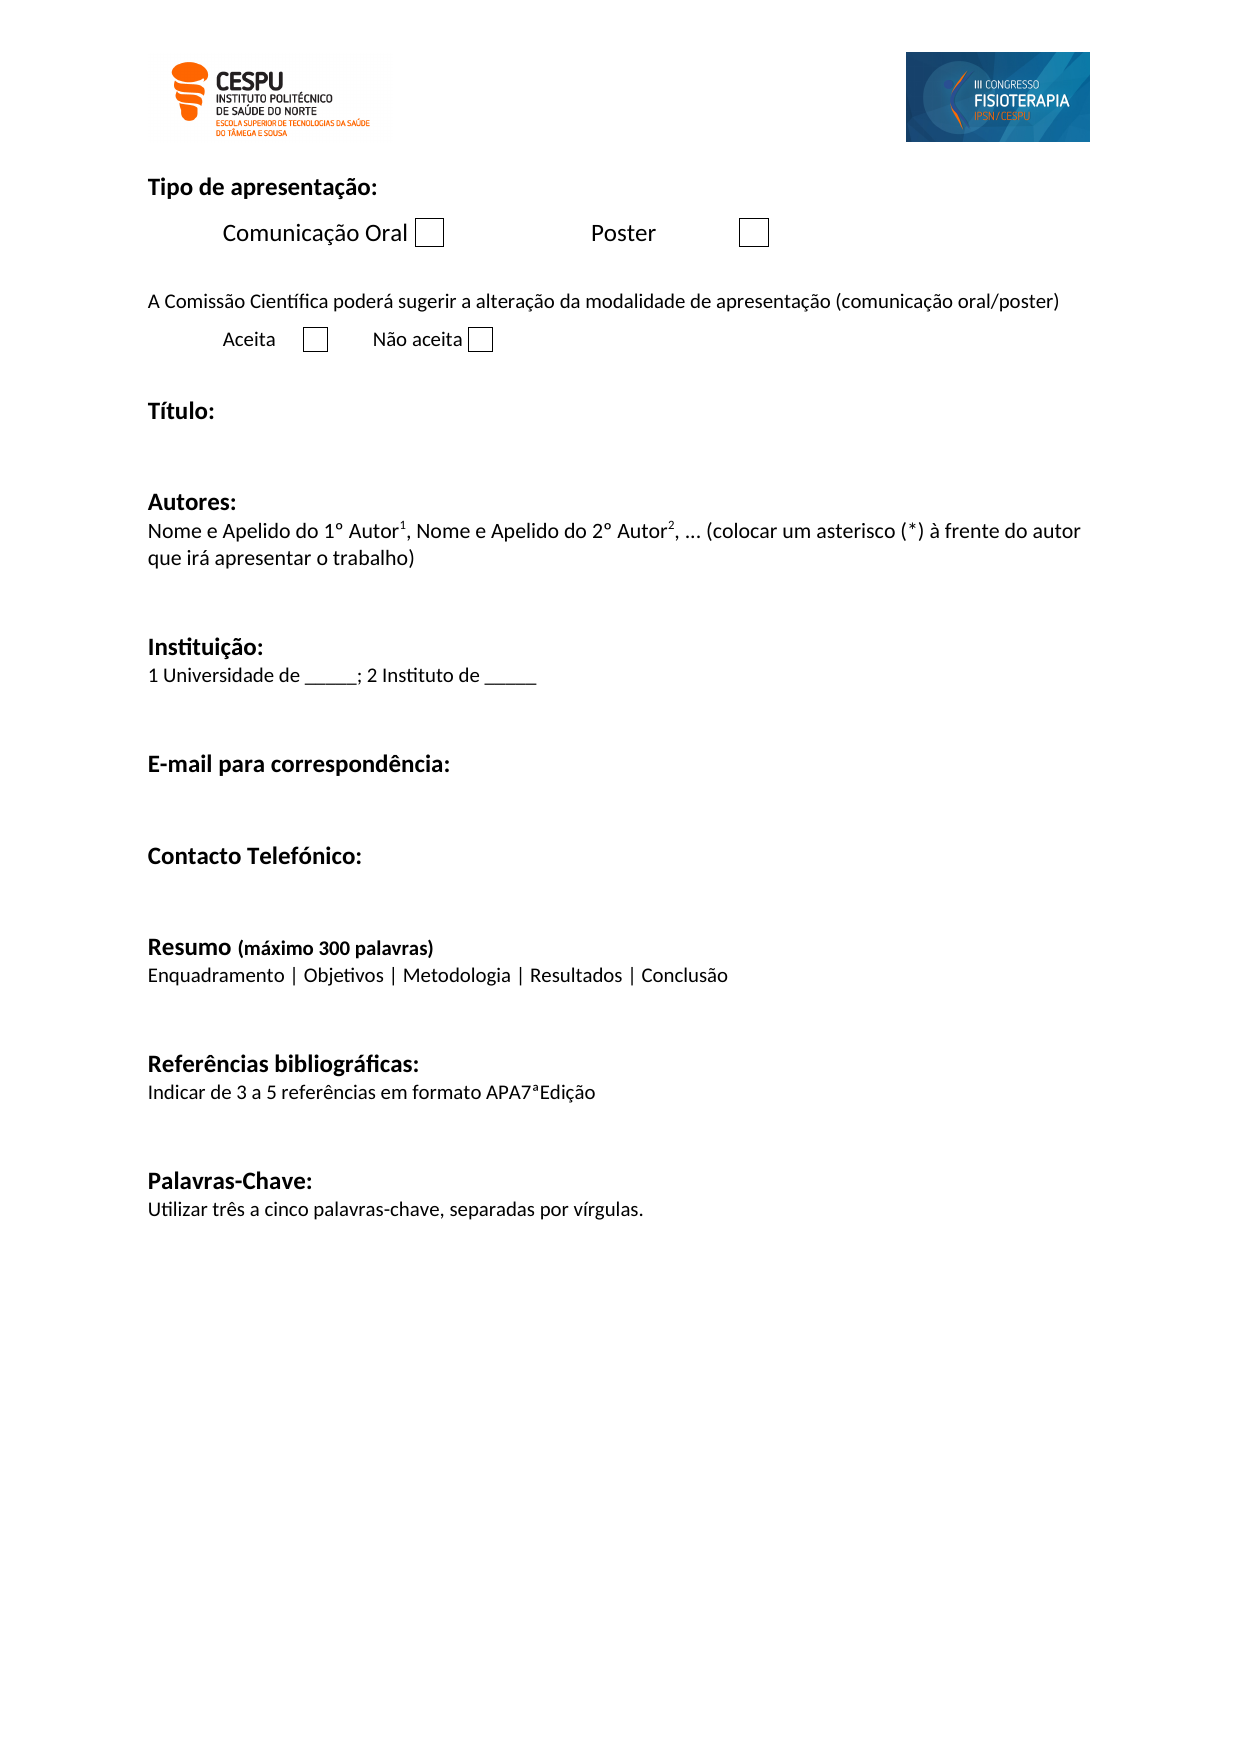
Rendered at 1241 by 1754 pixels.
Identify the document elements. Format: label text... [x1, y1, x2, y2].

text E-mail para correspondência: [148, 748, 1092, 779]
text Contacto Telefónico: [148, 840, 1092, 870]
text 1 Universidade de _____; 2 Instituto de _____ [148, 662, 1092, 687]
picture [906, 52, 1090, 142]
text A Comissão Científica poderá sugerir a alteração da modalidade de apresentação (comunicação oral/poster) [148, 288, 1092, 313]
text Comunicação Oral Poster [148, 217, 1092, 247]
text Instituição: [148, 631, 1092, 662]
text Indicar de 3 a 5 referências em formato APA7ªEdição [148, 1079, 1092, 1104]
text Palavras-Chave: [148, 1165, 1092, 1196]
text Resumo (máximo 300 palavras) [148, 931, 1092, 962]
text Referências bibliográficas: [148, 1048, 1092, 1079]
text Utilizar três a cinco palavras-chave, separadas por vírgulas. [148, 1196, 1092, 1221]
text Autores: [148, 486, 1092, 517]
text Nome e Apelido do 1º Autor1, Nome e Apelido do 2º Autor2, ... (colocar um asterisco (*) à frente do autor que irá apresentar o trabalho) [148, 517, 1092, 570]
text Título: [148, 395, 1092, 425]
text Aceita Não aceita [148, 326, 1092, 352]
text Enquadramento | Objetivos | Metodologia | Resultados | Conclusão [148, 962, 1092, 987]
picture [147, 53, 394, 143]
text Tipo de apresentação: [148, 171, 1092, 202]
